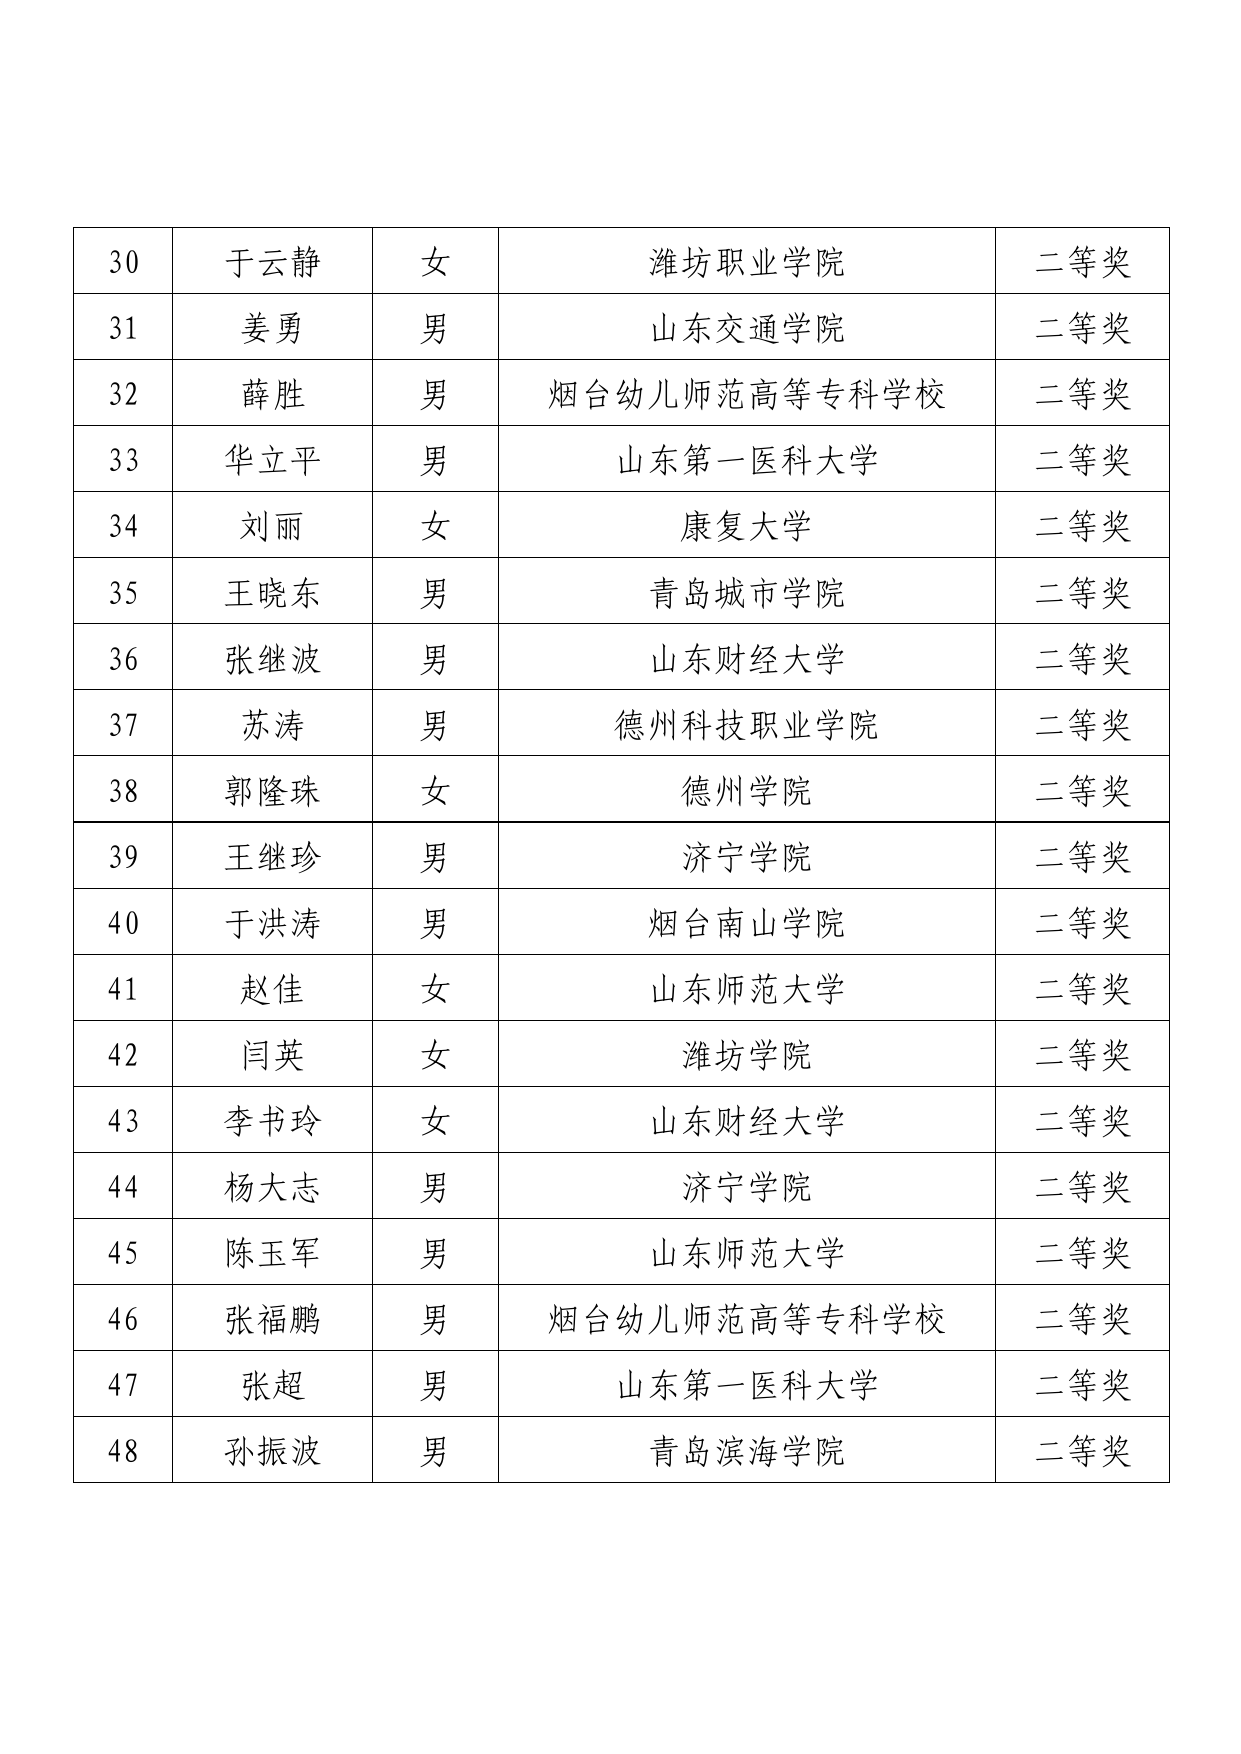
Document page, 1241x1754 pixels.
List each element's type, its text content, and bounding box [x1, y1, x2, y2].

table_cell 男 [373, 823, 498, 887]
table_cell 39 [74, 823, 172, 887]
table_cell 男 [373, 294, 498, 359]
table_cell 潍坊学院 [499, 1021, 995, 1086]
table_cell 济宁学院 [499, 823, 995, 887]
table_cell 于洪涛 [173, 889, 372, 953]
table_cell 郭隆珠 [173, 756, 372, 821]
table_cell 潍坊职业学院 [499, 228, 995, 293]
table_cell 36 [74, 624, 172, 689]
table_cell 女 [373, 955, 498, 1019]
table_cell 47 [74, 1351, 172, 1416]
table_cell 姜勇 [173, 294, 372, 359]
table_cell 男 [373, 1219, 498, 1284]
table_cell 杨大志 [173, 1153, 372, 1218]
table_cell 女 [373, 228, 498, 293]
table_cell 34 [74, 492, 172, 557]
table_cell 男 [373, 426, 498, 491]
table_cell 42 [74, 1021, 172, 1086]
table_cell 44 [74, 1153, 172, 1218]
table_cell 闫英 [173, 1021, 372, 1086]
table_cell 32 [74, 360, 172, 425]
table_cell 德州科技职业学院 [499, 690, 995, 755]
table_cell 青岛滨海学院 [499, 1417, 995, 1482]
table_cell 男 [373, 360, 498, 425]
table_cell 李书玲 [173, 1087, 372, 1152]
table_cell 青岛城市学院 [499, 558, 995, 623]
table_cell 46 [74, 1285, 172, 1350]
table_cell 张福鹏 [173, 1285, 372, 1350]
table_cell 40 [74, 889, 172, 953]
table_cell 陈玉军 [173, 1219, 372, 1284]
table_cell 二等奖 [996, 558, 1169, 623]
table_cell 二等奖 [996, 1087, 1169, 1152]
table_cell 男 [373, 1417, 498, 1482]
table_cell 33 [74, 426, 172, 491]
table_cell 二等奖 [996, 624, 1169, 689]
table_cell 男 [373, 558, 498, 623]
table_cell 37 [74, 690, 172, 755]
table_cell 二等奖 [996, 360, 1169, 425]
table_cell 女 [373, 1087, 498, 1152]
table_cell 二等奖 [996, 1021, 1169, 1086]
table_cell 48 [74, 1417, 172, 1482]
table_cell 男 [373, 1351, 498, 1416]
table_cell 38 [74, 756, 172, 821]
table_cell 30 [74, 228, 172, 293]
table_cell 山东第一医科大学 [499, 426, 995, 491]
table_cell 男 [373, 889, 498, 953]
table_cell 35 [74, 558, 172, 623]
table_cell 男 [373, 1153, 498, 1218]
table_cell 山东财经大学 [499, 1087, 995, 1152]
table_cell 山东第一医科大学 [499, 1351, 995, 1416]
table_cell 女 [373, 1021, 498, 1086]
table_cell 男 [373, 624, 498, 689]
table_cell 山东师范大学 [499, 955, 995, 1019]
table_cell 康复大学 [499, 492, 995, 557]
table_cell 张继波 [173, 624, 372, 689]
table_cell 二等奖 [996, 426, 1169, 491]
table_cell 女 [373, 756, 498, 821]
table_cell 二等奖 [996, 1153, 1169, 1218]
table_cell 二等奖 [996, 690, 1169, 755]
table_cell 男 [373, 1285, 498, 1350]
table_cell 二等奖 [996, 294, 1169, 359]
table_cell 华立平 [173, 426, 372, 491]
table_cell 45 [74, 1219, 172, 1284]
table_cell 二等奖 [996, 955, 1169, 1019]
table_cell 二等奖 [996, 889, 1169, 953]
table_cell 烟台幼儿师范高等专科学校 [499, 1285, 995, 1350]
table_cell 王继珍 [173, 823, 372, 887]
table_cell 31 [74, 294, 172, 359]
table_cell 女 [373, 492, 498, 557]
table_cell 二等奖 [996, 1417, 1169, 1482]
table_cell 二等奖 [996, 1351, 1169, 1416]
table_cell 二等奖 [996, 1219, 1169, 1284]
table_cell 山东财经大学 [499, 624, 995, 689]
table_cell 男 [373, 690, 498, 755]
table_cell 二等奖 [996, 756, 1169, 821]
table_cell 张超 [173, 1351, 372, 1416]
table_cell 苏涛 [173, 690, 372, 755]
table_cell 二等奖 [996, 228, 1169, 293]
table_cell 德州学院 [499, 756, 995, 821]
table_cell 济宁学院 [499, 1153, 995, 1218]
table_cell 41 [74, 955, 172, 1019]
table_cell 二等奖 [996, 1285, 1169, 1350]
table_cell 烟台幼儿师范高等专科学校 [499, 360, 995, 425]
table_cell 烟台南山学院 [499, 889, 995, 953]
table_cell 二等奖 [996, 492, 1169, 557]
table_cell 薛胜 [173, 360, 372, 425]
table_cell 孙振波 [173, 1417, 372, 1482]
table_cell 于云静 [173, 228, 372, 293]
table_cell 山东师范大学 [499, 1219, 995, 1284]
table_cell 刘丽 [173, 492, 372, 557]
table_cell 赵佳 [173, 955, 372, 1019]
table_cell 山东交通学院 [499, 294, 995, 359]
table_cell 王晓东 [173, 558, 372, 623]
table_cell 二等奖 [996, 823, 1169, 887]
table_cell 43 [74, 1087, 172, 1152]
